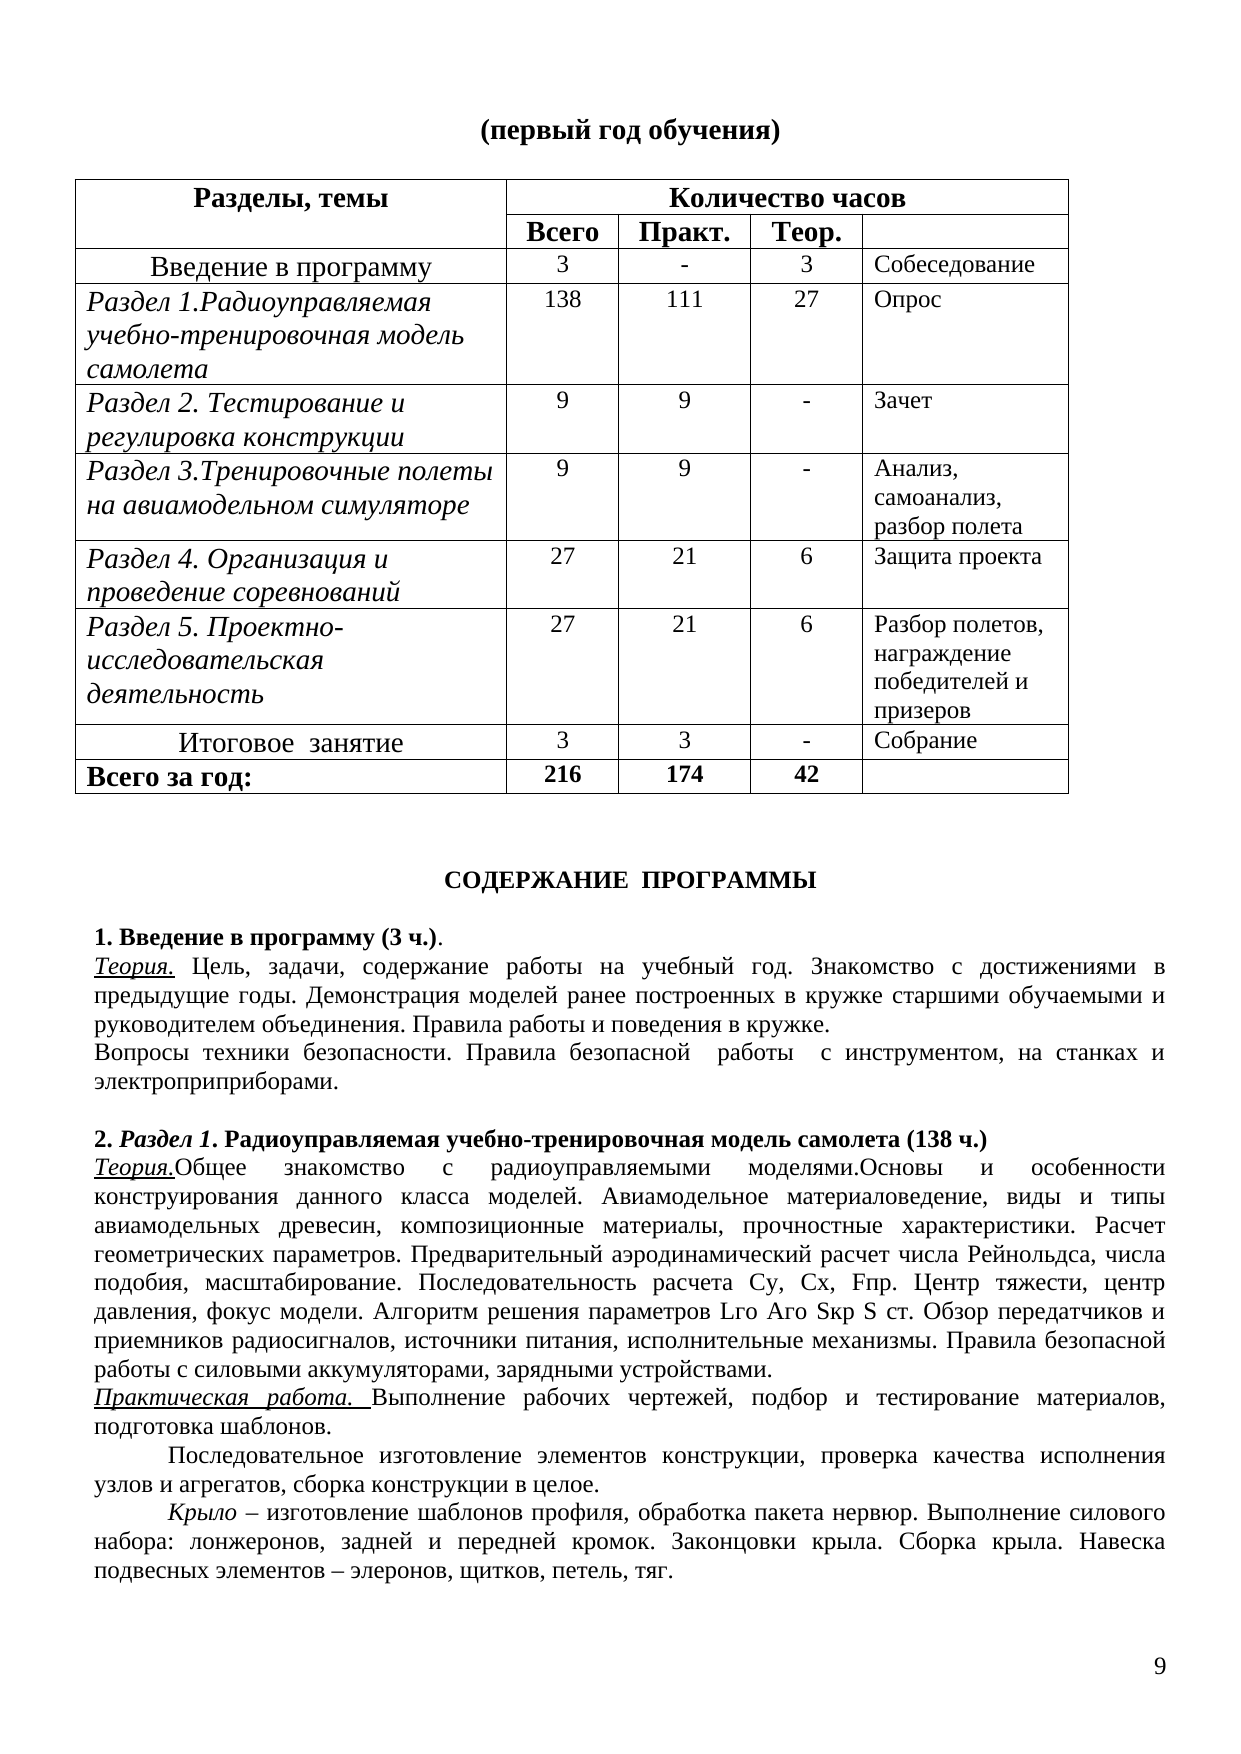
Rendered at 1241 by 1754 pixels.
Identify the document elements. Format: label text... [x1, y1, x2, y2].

table_cell 3 [507, 725, 618, 758]
text Теория.Общее знакомство с радиоуправляемыми моделями.Основы и особенности конструирования данного класса моделей. Авиамодельное материаловедение, виды и типы авиамодельных древесин, композиционные материалы, прочностные характеристики. Расчет геометрических параметров. Предварительный аэродинамический расчет числа Рейнольдса, числа подобия, масштабирование. Последовательность расчета Су, Сх, Fпр. Центр тяжести, центр давления, фокус модели. Алгоритм решения параметров Lго Аго Sкр S cт. Обзор передатчиков и приемников радиосигналов, источники питания, исполнительные механизмы. Правила безопасной работы с силовыми аккумуляторами, зарядными устройствами. [94, 1152, 1167, 1382]
table_cell 27 [507, 609, 618, 724]
text Вопросы техники безопасности. Правила безопасной работы с инструментом, на станках и электроприприборами. [94, 1037, 1167, 1095]
table_cell Практ. [619, 215, 750, 248]
table_cell 3 [751, 249, 862, 283]
table_cell Раздел 1.Радиоуправляемая учебно-тренировочная модель самолета [76, 284, 506, 384]
table_cell 27 [507, 541, 618, 608]
table_cell Анализ, самоанализ, разбор полета [863, 454, 1068, 540]
table_cell - [751, 725, 862, 758]
table_cell Собеседование [863, 249, 1068, 283]
table_cell 3 [619, 725, 750, 758]
table_cell Всего [507, 215, 618, 248]
table_cell Итоговое занятие [76, 725, 506, 758]
table_cell 6 [751, 541, 862, 608]
text (первый год обучения) [94, 112, 1167, 146]
table_cell Раздел 3.Тренировочные полеты на авиамодельном симуляторе [76, 454, 506, 540]
text 1. Введение в программу (3 ч.). [94, 922, 1167, 951]
text Теория. Цель, задачи, содержание работы на учебный год. Знакомство с достижениями в предыдущие годы. Демонстрация моделей ранее построенных в кружке старшими обучаемыми и руководителем объединения. Правила работы и поведения в кружке. [94, 951, 1167, 1037]
table_cell 21 [619, 609, 750, 724]
table_cell 6 [751, 609, 862, 724]
table_cell 174 [619, 760, 750, 793]
table_cell Раздел 4. Организация и проведение соревнований [76, 541, 506, 608]
table_cell Введение в программу [76, 249, 506, 283]
text Практическая работа. Выполнение рабочих чертежей, подбор и тестирование материалов, подготовка шаблонов. [94, 1382, 1167, 1440]
table_cell 111 [619, 284, 750, 384]
table_cell 9 [619, 454, 750, 540]
table_cell 9 [507, 385, 618, 452]
table_cell Разбор полетов, награждение победителей и призеров [863, 609, 1068, 724]
table_cell [863, 760, 1068, 793]
table_cell Собрание [863, 725, 1068, 758]
table_cell 42 [751, 760, 862, 793]
table_cell Раздел 2. Тестирование и регулировка конструкции [76, 385, 506, 452]
table_cell 21 [619, 541, 750, 608]
table_cell Всего за год: [76, 760, 506, 793]
table_cell 27 [751, 284, 862, 384]
table_cell 138 [507, 284, 618, 384]
text 2. Раздел 1. Радиоуправляемая учебно-тренировочная модель самолета (138 ч.) [94, 1124, 1167, 1152]
table_cell 9 [507, 454, 618, 540]
table_cell Теор. [751, 215, 862, 248]
table_cell Защита проекта [863, 541, 1068, 608]
table_cell - [619, 249, 750, 283]
text СОДЕРЖАНИЕ ПРОГРАММЫ [94, 865, 1167, 894]
table_cell Опрос [863, 284, 1068, 384]
table_cell [863, 215, 1068, 248]
table_cell 9 [619, 385, 750, 452]
text Последовательное изготовление элементов конструкции, проверка качества исполнения узлов и агрегатов, сборка конструкции в целое. [94, 1440, 1167, 1497]
table_cell - [751, 454, 862, 540]
table_cell - [751, 385, 862, 452]
table_cell Раздел 5. Проектно-исследовательская деятельность [76, 609, 506, 724]
text Крыло – изготовление шаблонов профиля, обработка пакета нервюр. Выполнение силового набора: лонжеронов, задней и передней кромок. Законцовки крыла. Сборка крыла. Навеска подвесных элементов – элеронов, щитков, петель, тяг. [94, 1497, 1167, 1584]
table_cell 3 [507, 249, 618, 283]
table_header Разделы, темы [76, 180, 506, 248]
table_cell 216 [507, 760, 618, 793]
table_cell Зачет [863, 385, 1068, 452]
table_header Количество часов [507, 180, 1068, 213]
